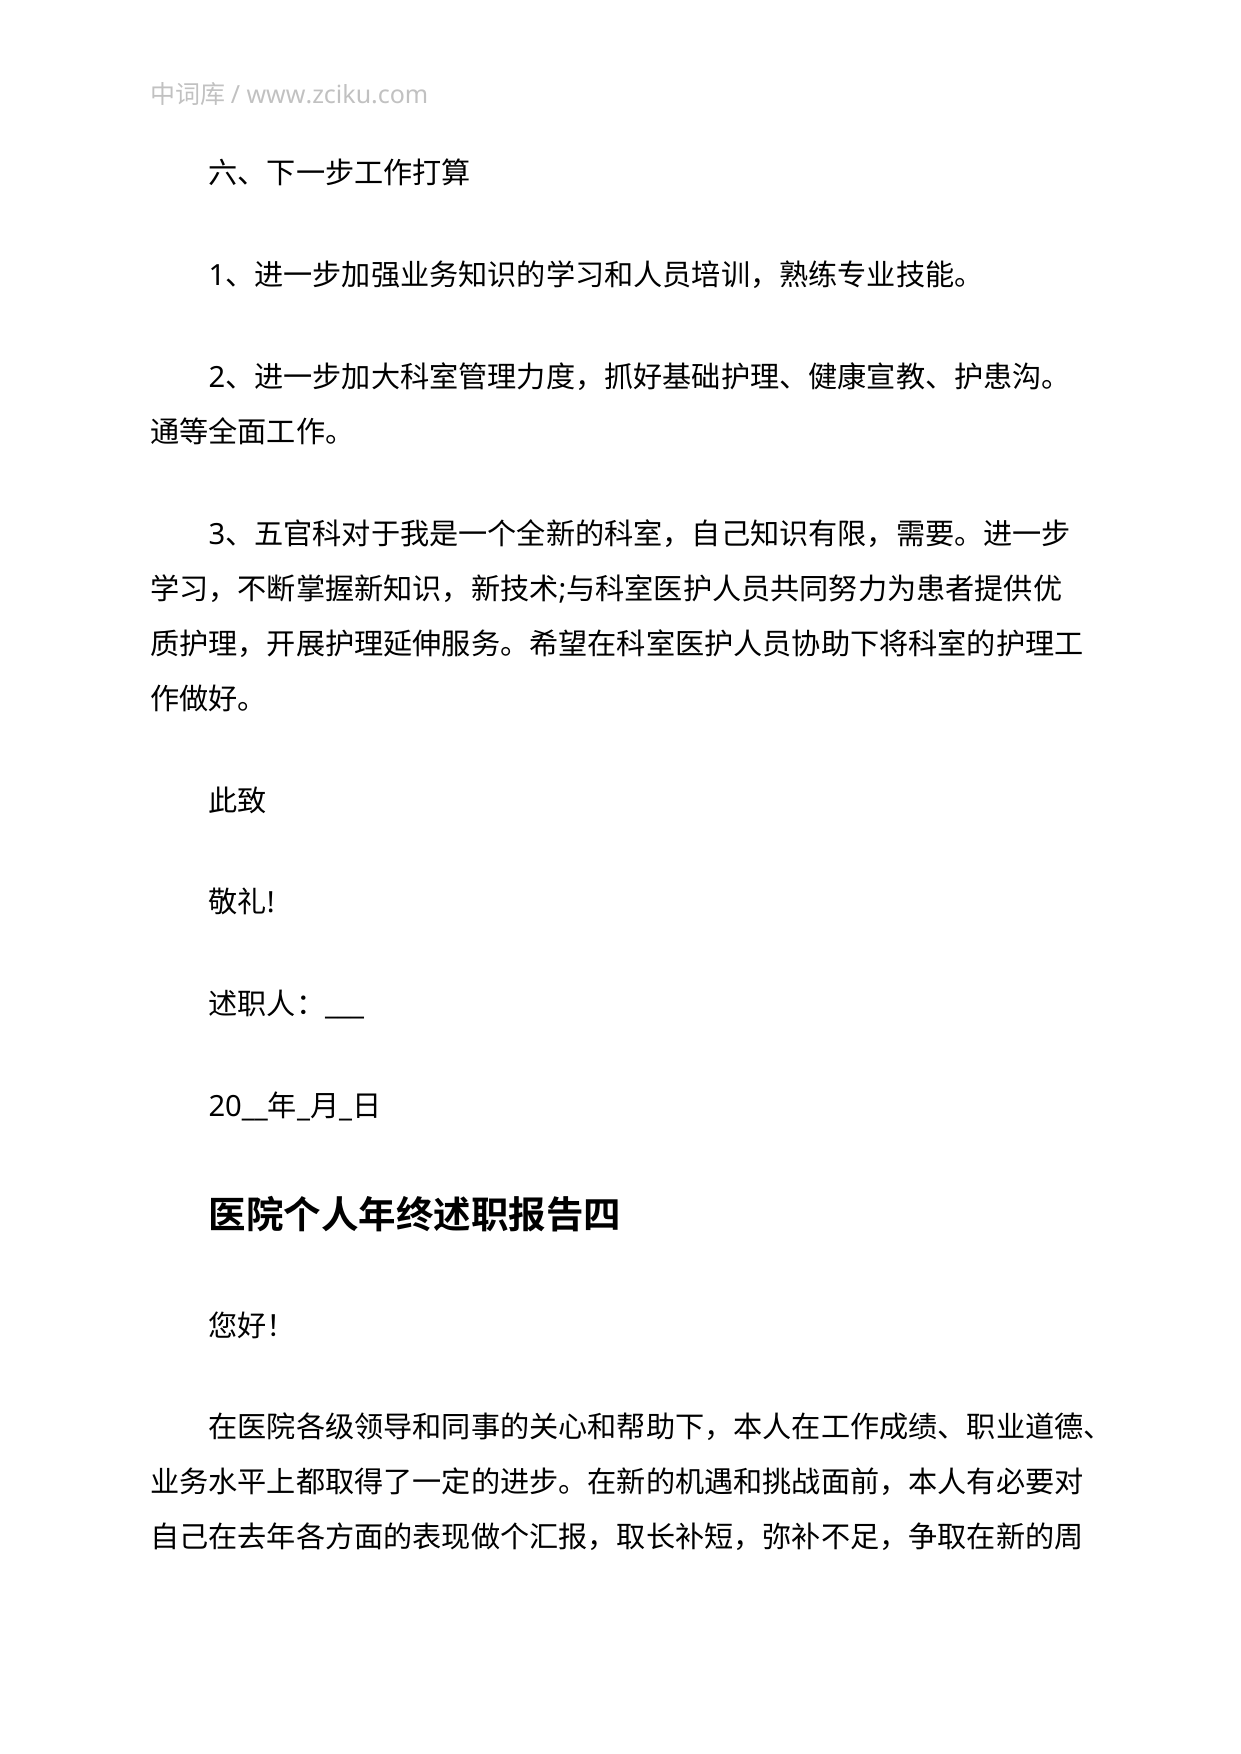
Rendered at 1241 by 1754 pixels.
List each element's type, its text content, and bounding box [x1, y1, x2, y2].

text 2、进一步加大科室管理力度，抓好基础护理、健康宣教、护患沟。通等全面工作。 [150, 354, 1090, 451]
text 述职人：___ [150, 981, 1090, 1023]
text 医院个人年终述职报告四 [150, 1185, 1090, 1239]
text 3、五官科对于我是一个全新的科室，自己知识有限，需要。进一步学习，不断掌握新知识，新技术;与科室医护人员共同努力为患者提供优质护理，开展护理延伸服务。希望在科室医护人员协助下将科室的护理工作做好。 [150, 511, 1090, 718]
text 20__年_月_日 [150, 1083, 1090, 1125]
text 敬礼! [150, 879, 1090, 921]
text 此致 [150, 777, 1090, 819]
text 您好！ [150, 1302, 1090, 1344]
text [150, 1404, 1090, 1556]
text 六、下一步工作打算 [150, 150, 1090, 192]
text 1、进一步加强业务知识的学习和人员培训，熟练专业技能。 [150, 252, 1090, 294]
